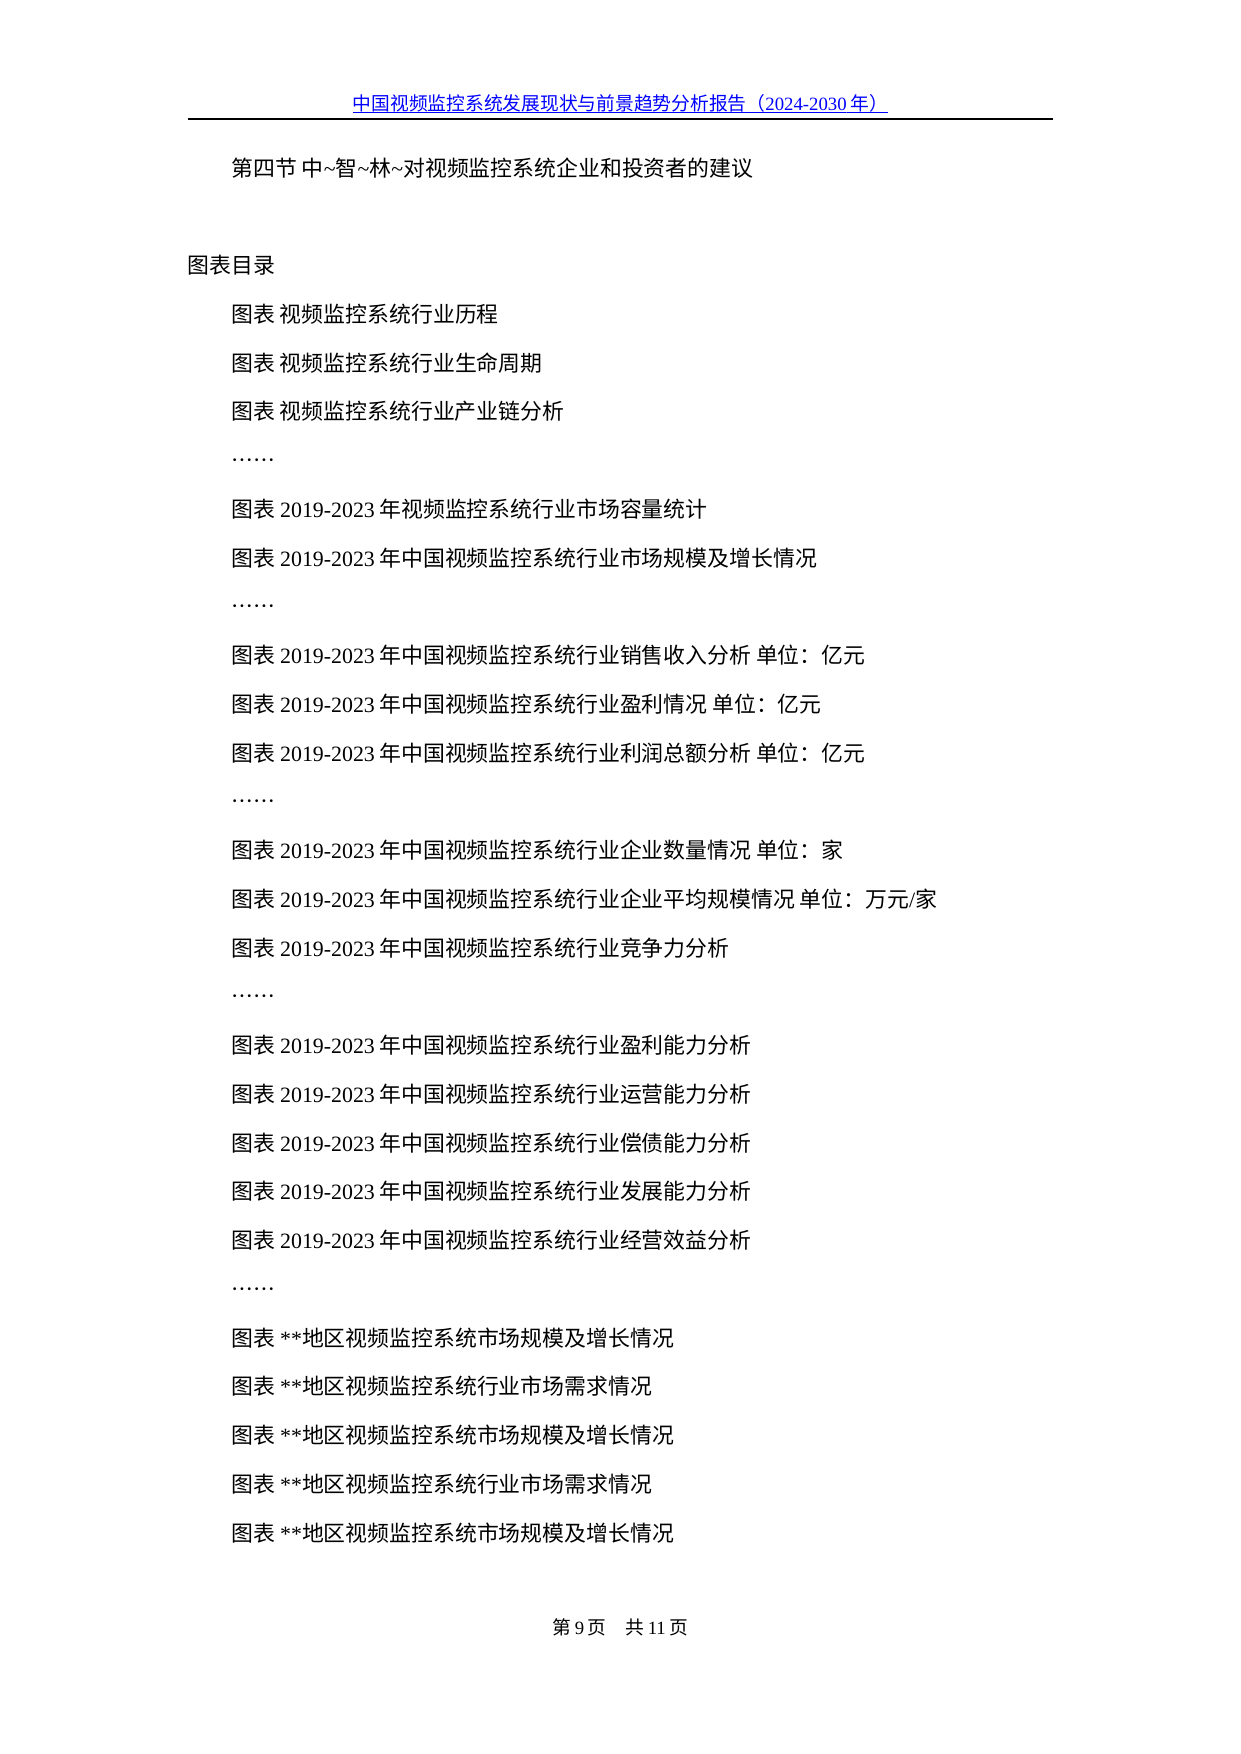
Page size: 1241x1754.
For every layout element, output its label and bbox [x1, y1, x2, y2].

text [187, 150, 1053, 1548]
